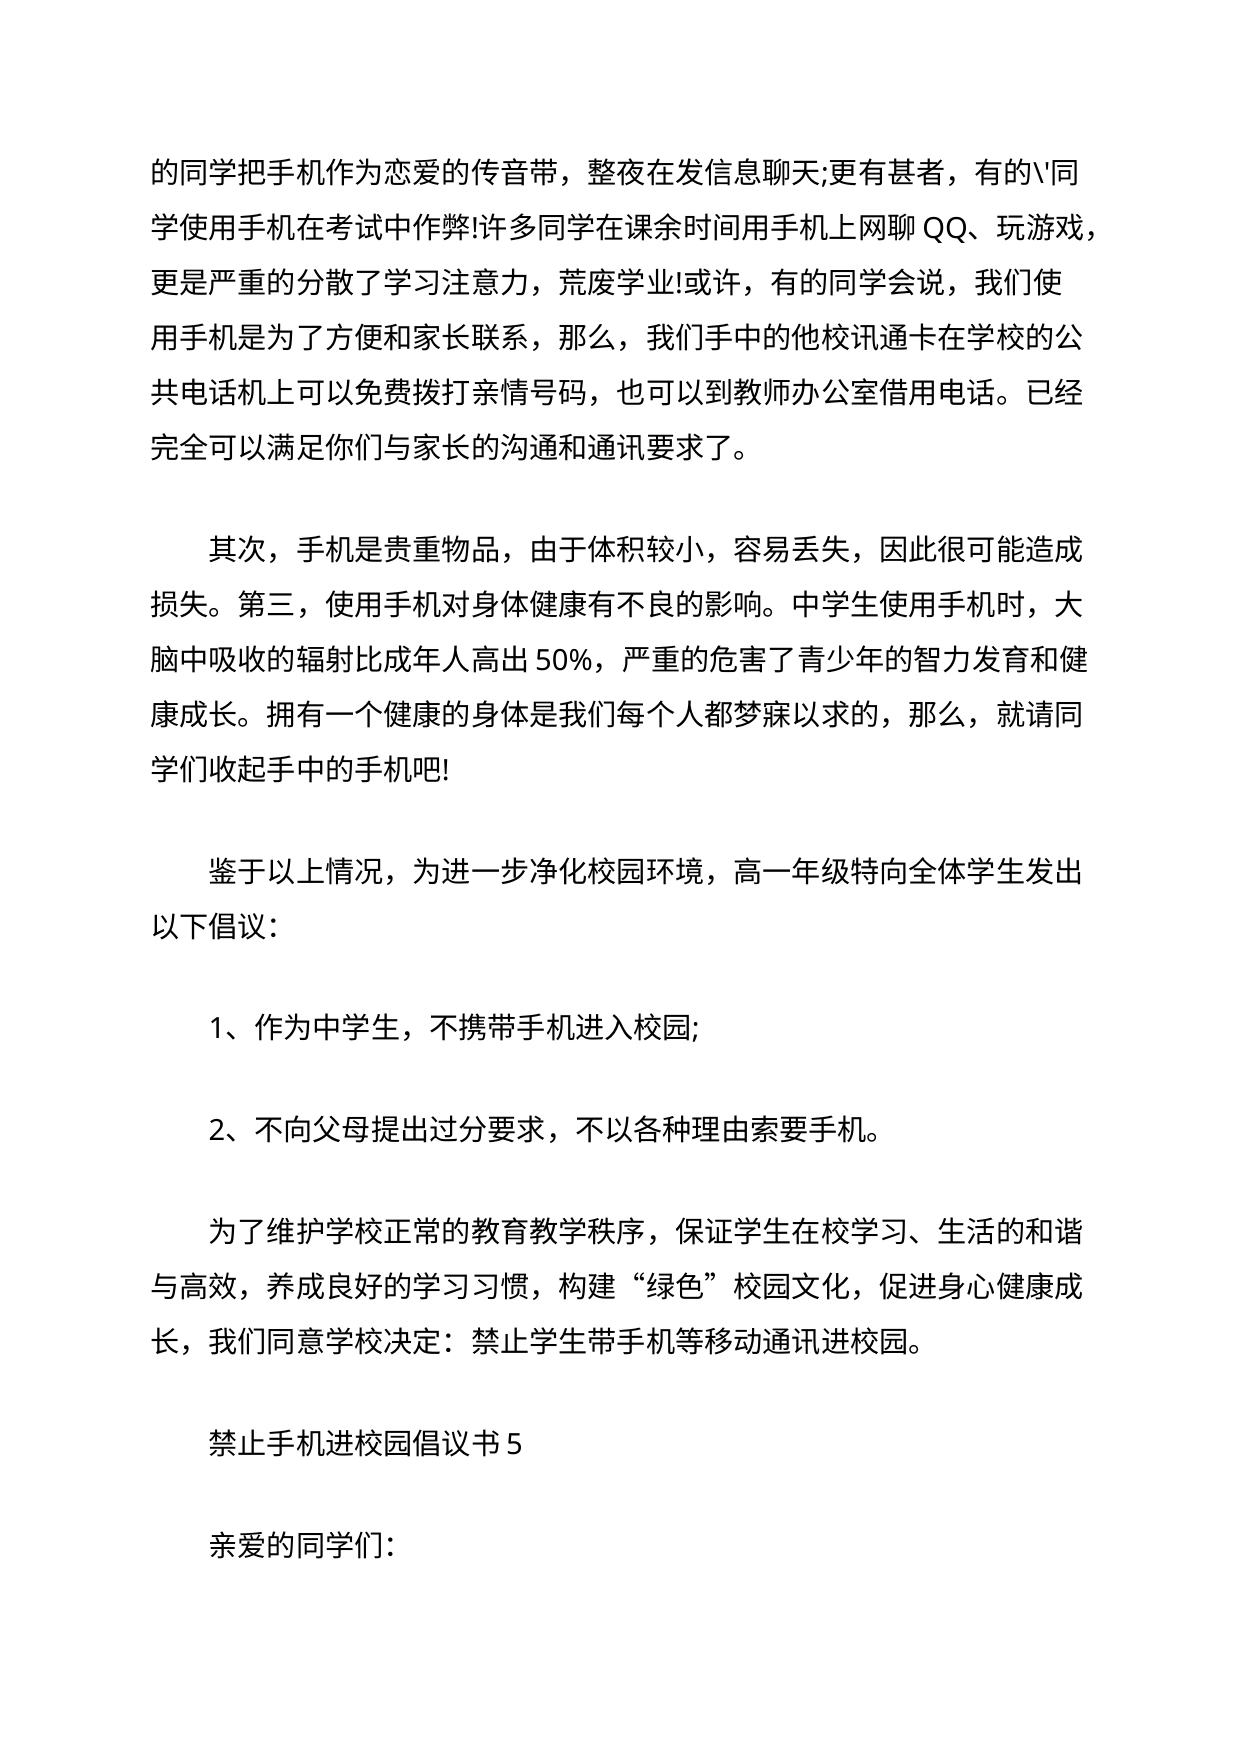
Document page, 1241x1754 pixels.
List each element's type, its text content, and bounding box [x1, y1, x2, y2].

text 其次，手机是贵重物品，由于体积较小，容易丢失，因此很可能造成损失。第三，使用手机对身体健康有不良的影响。中学生使用手机时，大脑中吸收的辐射比成年人高出50%，严重的危害了青少年的智力发育和健康成长。拥有一个健康的身体是我们每个人都梦寐以求的，那么，就请同学们收起手中的手机吧! [150, 527, 1090, 789]
text 1、作为中学生，不携带手机进入校园; [150, 1005, 1090, 1047]
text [150, 150, 1090, 467]
text 鉴于以上情况，为进一步净化校园环境，高一年级特向全体学生发出以下倡议： [150, 848, 1090, 945]
text 为了维护学校正常的教育教学秩序，保证学生在校学习、生活的和谐与高效，养成良好的学习习惯，构建“绿色”校园文化，促进身心健康成长，我们同意学校决定：禁止学生带手机等移动通讯进校园。 [150, 1209, 1090, 1361]
text 亲爱的同学们： [150, 1522, 1090, 1565]
text 禁止手机进校园倡议书5 [150, 1420, 1090, 1463]
text 2、不向父母提出过分要求，不以各种理由索要手机。 [150, 1107, 1090, 1149]
